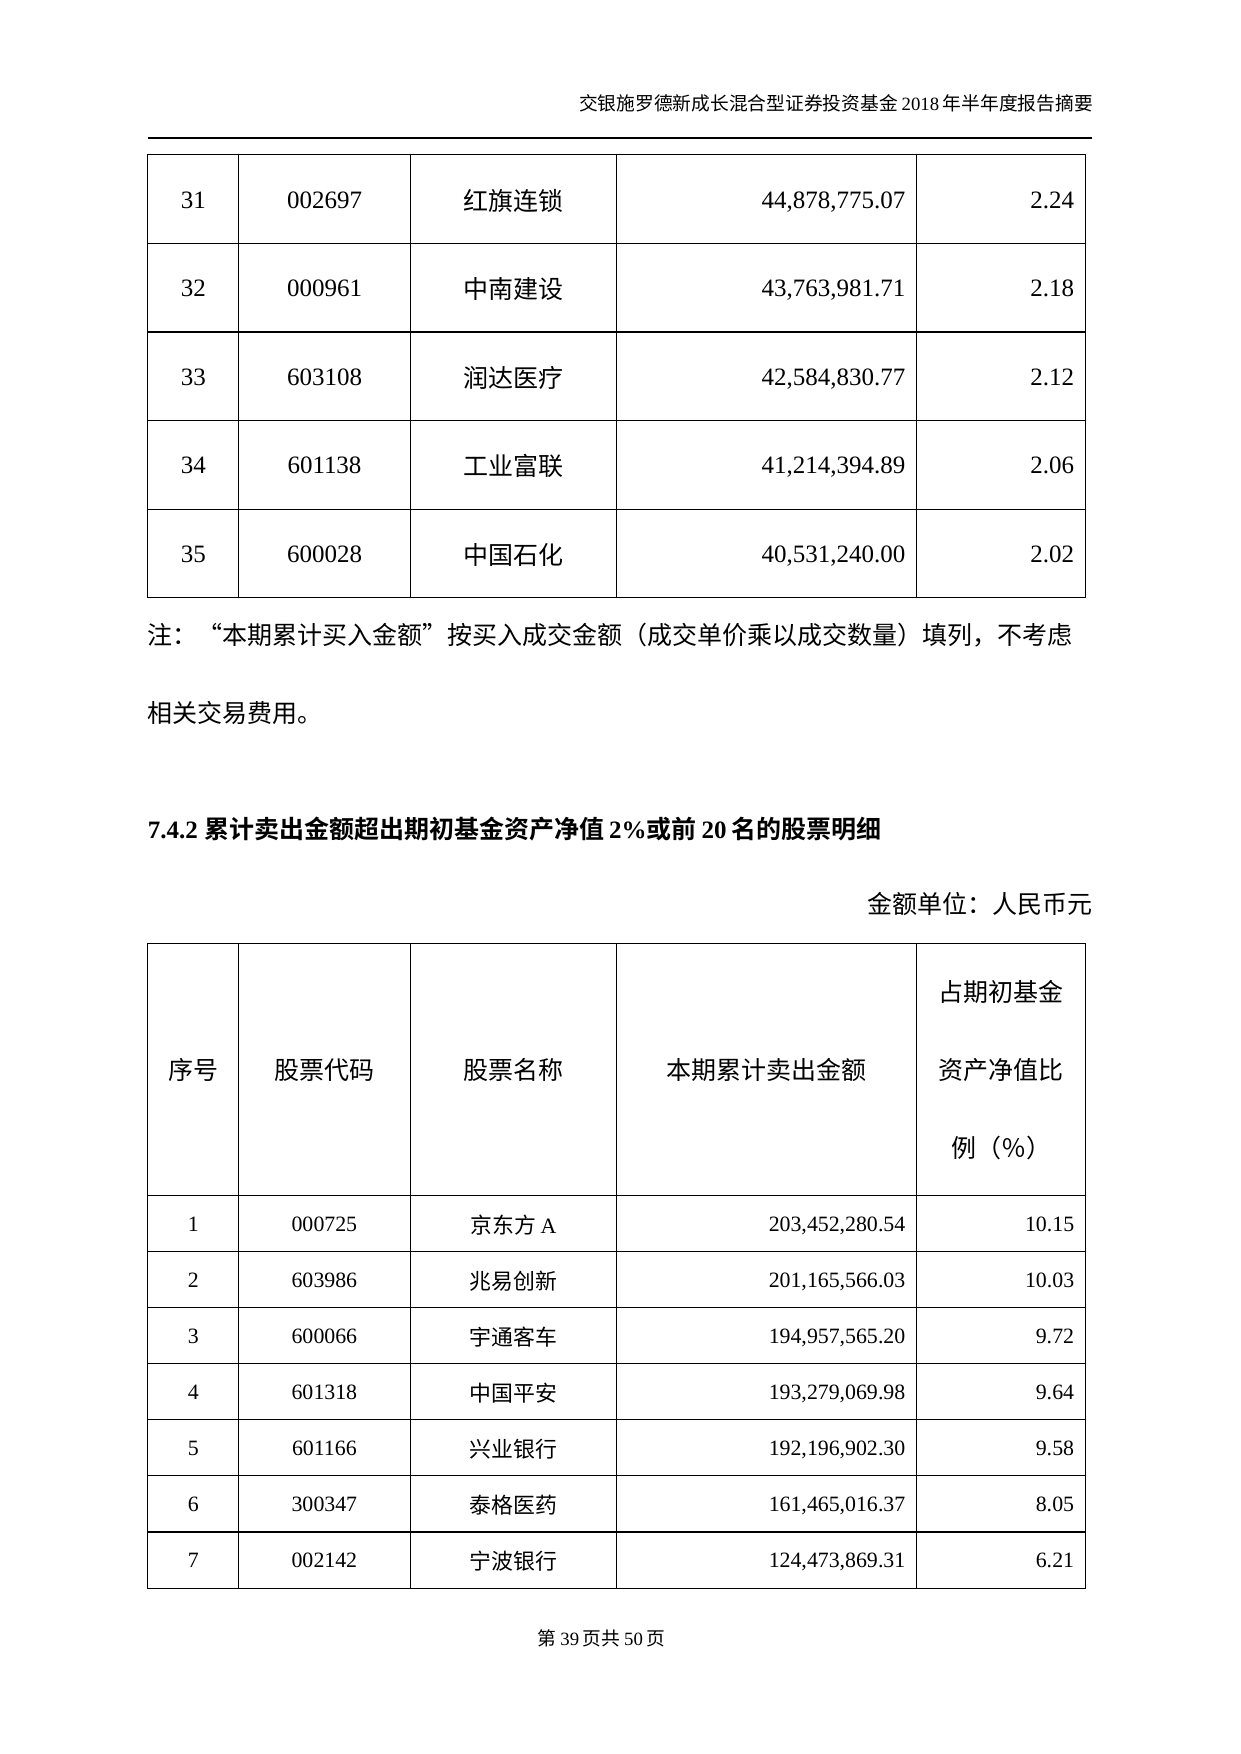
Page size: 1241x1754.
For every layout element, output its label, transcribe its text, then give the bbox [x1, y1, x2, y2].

table_cell 600028 [239, 510, 410, 597]
table_cell 201,165,566.03 [617, 1252, 916, 1307]
table_cell 44,878,775.07 [617, 155, 916, 243]
table_cell 6.21 [917, 1533, 1085, 1587]
table_cell 8.05 [917, 1476, 1085, 1531]
table_cell 193,279,069.98 [617, 1364, 916, 1419]
table_cell 3 [148, 1308, 238, 1363]
table_cell 5 [148, 1420, 238, 1475]
table_cell 34 [148, 421, 238, 508]
table_cell 中国石化 [411, 510, 616, 597]
table_cell 1 [148, 1196, 238, 1251]
table_header 股票代码 [239, 944, 410, 1195]
table_cell 300347 [239, 1476, 410, 1531]
table_cell 35 [148, 510, 238, 597]
table_header 股票名称 [411, 944, 616, 1195]
table_cell 31 [148, 155, 238, 243]
table_cell 6 [148, 1476, 238, 1531]
table_cell 4 [148, 1364, 238, 1419]
table_cell 工业富联 [411, 421, 616, 508]
table_cell 600066 [239, 1308, 410, 1363]
table_cell 40,531,240.00 [617, 510, 916, 597]
table_cell 中南建设 [411, 244, 616, 331]
table_cell 2.12 [917, 333, 1085, 420]
table_cell 2.24 [917, 155, 1085, 243]
table_cell 中国平安 [411, 1364, 616, 1419]
table_cell 161,465,016.37 [617, 1476, 916, 1531]
table_cell 33 [148, 333, 238, 420]
table_cell 宁波银行 [411, 1533, 616, 1587]
table_cell 124,473,869.31 [617, 1533, 916, 1587]
table_cell 32 [148, 244, 238, 331]
text 7.4.2 累计卖出金额超出期初基金资产净值2%或前20名的股票明细 [148, 795, 1092, 860]
table_cell 兆易创新 [411, 1252, 616, 1307]
table_cell 10.03 [917, 1252, 1085, 1307]
table_header 占期初基金资产净值比例（％） [917, 944, 1085, 1195]
table_cell 9.58 [917, 1420, 1085, 1475]
table_cell 603986 [239, 1252, 410, 1307]
table_cell 红旗连锁 [411, 155, 616, 243]
table_header 序号 [148, 944, 238, 1195]
table_cell 2.18 [917, 244, 1085, 331]
table_cell 2.06 [917, 421, 1085, 508]
table_cell 兴业银行 [411, 1420, 616, 1475]
table_cell 9.64 [917, 1364, 1085, 1419]
table_cell 192,196,902.30 [617, 1420, 916, 1475]
table_cell 203,452,280.54 [617, 1196, 916, 1251]
table_cell 42,584,830.77 [617, 333, 916, 420]
table_cell 京东方A [411, 1196, 616, 1251]
text 金额单位：人民币元 [149, 871, 1092, 936]
table_cell 泰格医药 [411, 1476, 616, 1531]
table_cell 603108 [239, 333, 410, 420]
table_cell 润达医疗 [411, 333, 616, 420]
table_cell 601318 [239, 1364, 410, 1419]
table_cell 000725 [239, 1196, 410, 1251]
table_cell 194,957,565.20 [617, 1308, 916, 1363]
table_cell 002142 [239, 1533, 410, 1587]
text 注：“本期累计买入金额”按买入成交金额（成交单价乘以成交数量）填列，不考虑相关交易费用。 [148, 601, 1092, 744]
table_cell 2.02 [917, 510, 1085, 597]
table_cell 43,763,981.71 [617, 244, 916, 331]
table_cell 7 [148, 1533, 238, 1587]
table_cell 10.15 [917, 1196, 1085, 1251]
table_cell 41,214,394.89 [617, 421, 916, 508]
table_cell 宇通客车 [411, 1308, 616, 1363]
table_cell 601166 [239, 1420, 410, 1475]
table_cell 9.72 [917, 1308, 1085, 1363]
table_cell 002697 [239, 155, 410, 243]
table_header 本期累计卖出金额 [617, 944, 916, 1195]
table_cell 2 [148, 1252, 238, 1307]
table_cell 601138 [239, 421, 410, 508]
table_cell 000961 [239, 244, 410, 331]
